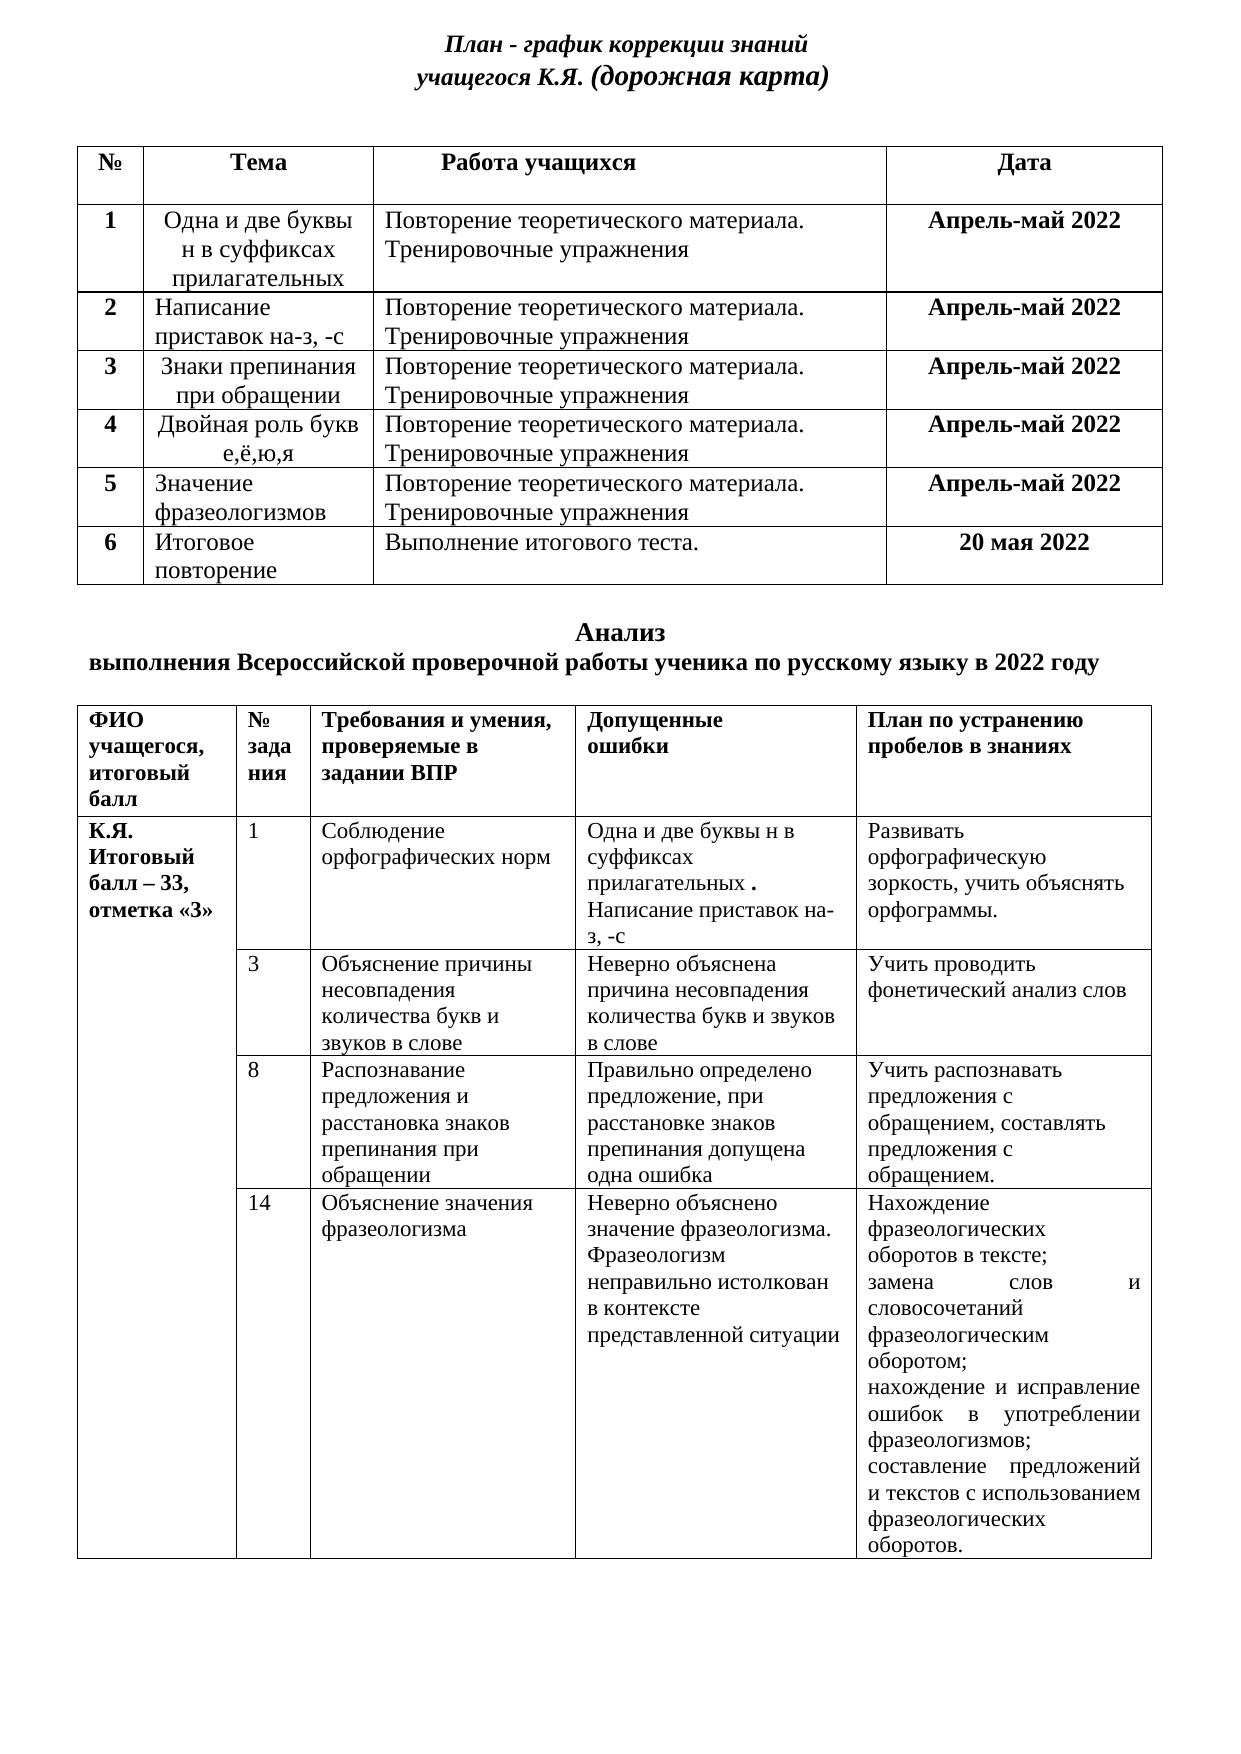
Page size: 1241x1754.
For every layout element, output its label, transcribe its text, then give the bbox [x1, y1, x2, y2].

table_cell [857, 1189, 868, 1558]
text учащегося К.Я. (дорожная карта) [89, 58, 1152, 92]
table_header № [78, 147, 143, 204]
table_cell 2 [78, 293, 143, 350]
table_header Допущенные ошибки [576, 706, 856, 816]
table_cell Знаки препинания при обращении [144, 351, 373, 408]
table_cell Объяснение причины несовпадения количества букв и звуков в слове [311, 950, 575, 1055]
table_cell Развивать орфографическую зоркость, учить объяснять орфограммы. [857, 817, 1151, 948]
table_cell Правильно определено предложение, при расстановке знаков препинания допущена одна ошибка [576, 1056, 856, 1188]
table_cell 1 [237, 817, 310, 948]
table_cell 6 [78, 527, 143, 584]
table_cell Значение фразеологизмов [144, 468, 373, 526]
table_cell Соблюдение орфографических норм [311, 817, 575, 948]
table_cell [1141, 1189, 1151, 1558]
table_cell Неверно объяснено значение фразеологизма. Фразеологизм неправильно истолкован в контексте представленной ситуации [576, 1189, 856, 1558]
table_cell Повторение теоретического материала. Тренировочные упражнения [374, 205, 886, 291]
table_cell Апрель-май 2022 [887, 293, 1162, 350]
table_cell 14 [237, 1189, 310, 1558]
table_cell Повторение теоретического материала. Тренировочные упражнения [374, 468, 886, 526]
table_cell Повторение теоретического материала. Тренировочные упражнения [374, 351, 886, 408]
table_cell 5 [78, 468, 143, 526]
table_cell 3 [237, 950, 310, 1055]
table_cell Одна и две буквы н в суффиксах прилагательных [144, 205, 373, 291]
table_cell Учить проводить фонетический анализ слов [857, 950, 1151, 1055]
table_cell Апрель-май 2022 [887, 410, 1162, 467]
table_cell Одна и две буквы н в суффиксах прилагательных . Написание приставок на-з, -с [576, 817, 856, 948]
text Анализ [89, 616, 1152, 647]
table_header План по устранению пробелов в знаниях [857, 706, 1151, 816]
table_cell Написание приставок на-з, -с [144, 293, 373, 350]
table_cell Апрель-май 2022 [887, 468, 1162, 526]
table_cell Учить распознавать предложения с обращением, составлять предложения с обращением. [857, 1056, 1151, 1188]
table_cell Распознавание предложения и расстановка знаков препинания при обращении [311, 1056, 575, 1188]
table_cell Повторение теоретического материала. Тренировочные упражнения [374, 293, 886, 350]
table_cell 3 [78, 351, 143, 408]
text План - график коррекции знаний [89, 29, 1152, 58]
table_header ФИО учащегося, итоговый балл [78, 706, 236, 816]
table_header Требования и умения, проверяемые в задании ВПР [311, 706, 575, 816]
table_header Дата [887, 147, 1162, 204]
table_cell Неверно объяснена причина несовпадения количества букв и звуков в слове [576, 950, 856, 1055]
table_cell 20 мая 2022 [887, 527, 1162, 584]
table_cell Апрель-май 2022 [887, 205, 1162, 291]
table_cell Двойная роль букв е,ё,ю,я [144, 410, 373, 467]
table_header Тема [144, 147, 373, 204]
table_header № задания [237, 706, 310, 816]
table_cell Выполнение итогового теста. [374, 527, 886, 584]
table_cell 8 [237, 1056, 310, 1188]
table_cell 4 [78, 410, 143, 467]
table_header Работа учащихся [374, 147, 886, 204]
table_cell Объяснение значения фразеологизма [311, 1189, 575, 1558]
table_cell Повторение теоретического материала. Тренировочные упражнения [374, 410, 886, 467]
table_cell 1 [78, 205, 143, 291]
table_cell Апрель-май 2022 [887, 351, 1162, 408]
text выполнения Всероссийской проверочной работы ученика по русскому языку в 2022 году [89, 647, 1152, 676]
table_cell Итоговое повторение [144, 527, 373, 584]
table_cell К.Я. Итоговый балл – 33, отметка «3» [78, 817, 236, 1558]
